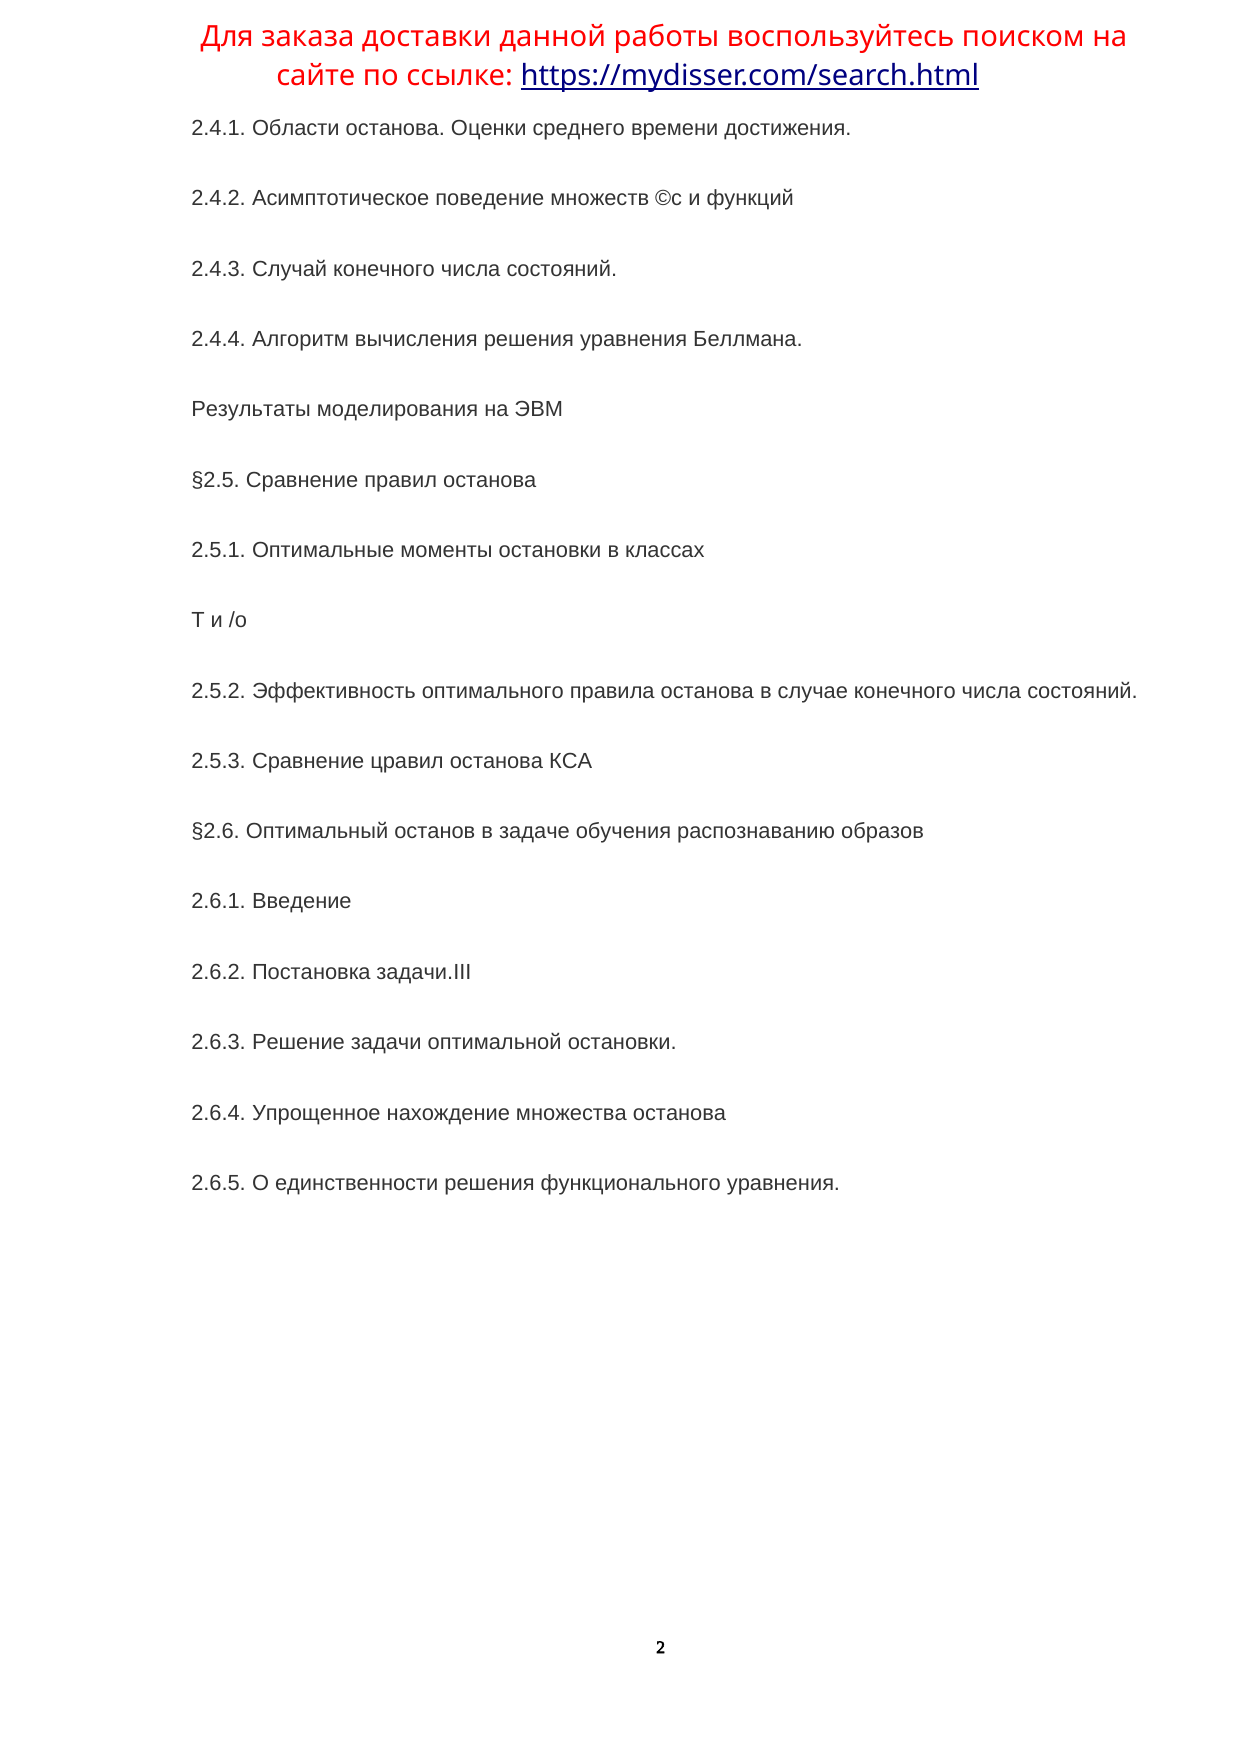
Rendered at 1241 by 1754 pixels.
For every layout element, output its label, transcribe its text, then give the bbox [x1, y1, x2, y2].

text 2.6.3. Решение задачи оптимальной остановки. [103, 1029, 1152, 1054]
text 2.5.2. Эффективность оптимального правила останова в случае конечного числа состояний. [103, 677, 1152, 703]
text Т и /о [103, 607, 1152, 632]
text 2.6.1. Введение [103, 888, 1152, 914]
text 2.5.1. Оптимальные моменты остановки в классах [103, 537, 1152, 562]
text 2.4.4. Алгоритм вычисления решения уравнения Беллмана. [103, 326, 1152, 351]
text §2.5. Сравнение правил останова [103, 467, 1152, 492]
text 2.4.1. Области останова. Оценки среднего времени достижения. [103, 115, 1152, 140]
text §2.6. Оптимальный останов в задаче обучения распознаванию образов [103, 818, 1152, 843]
text 2.6.5. О единственности решения функционального уравнения. [103, 1170, 1152, 1195]
text 2.4.3. Случай конечного числа состояний. [103, 256, 1152, 281]
text 2.4.2. Асимптотическое поведение множеств ©с и функций [103, 185, 1152, 211]
text 2.5.3. Сравнение цравил останова КСА [103, 748, 1152, 773]
text Результаты моделирования на ЭВМ [103, 396, 1152, 421]
text 2.6.4. Упрощенное нахождение множества останова [103, 1099, 1152, 1124]
text 2.6.2. Постановка задачи.III [103, 959, 1152, 984]
